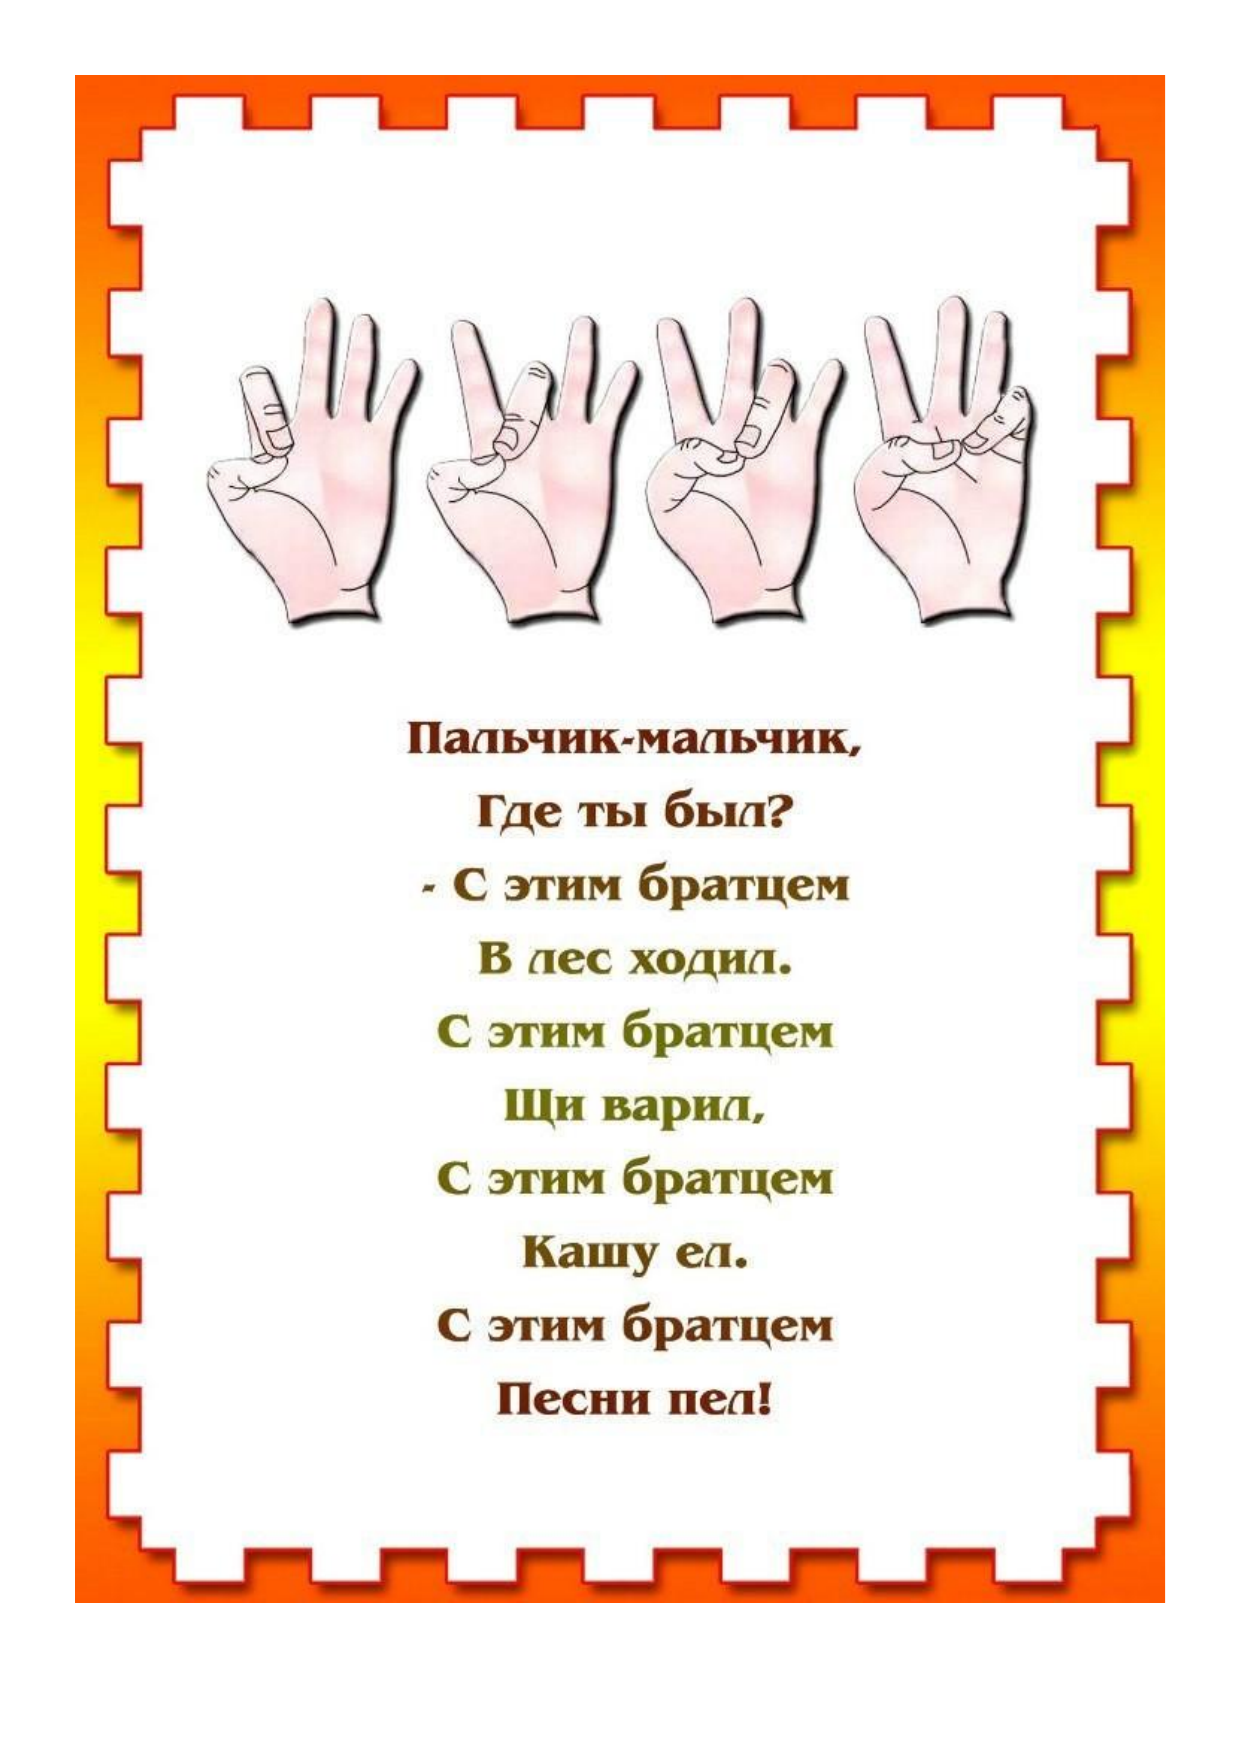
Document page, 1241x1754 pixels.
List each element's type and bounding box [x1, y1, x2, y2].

picture [75, 75, 1166, 1603]
